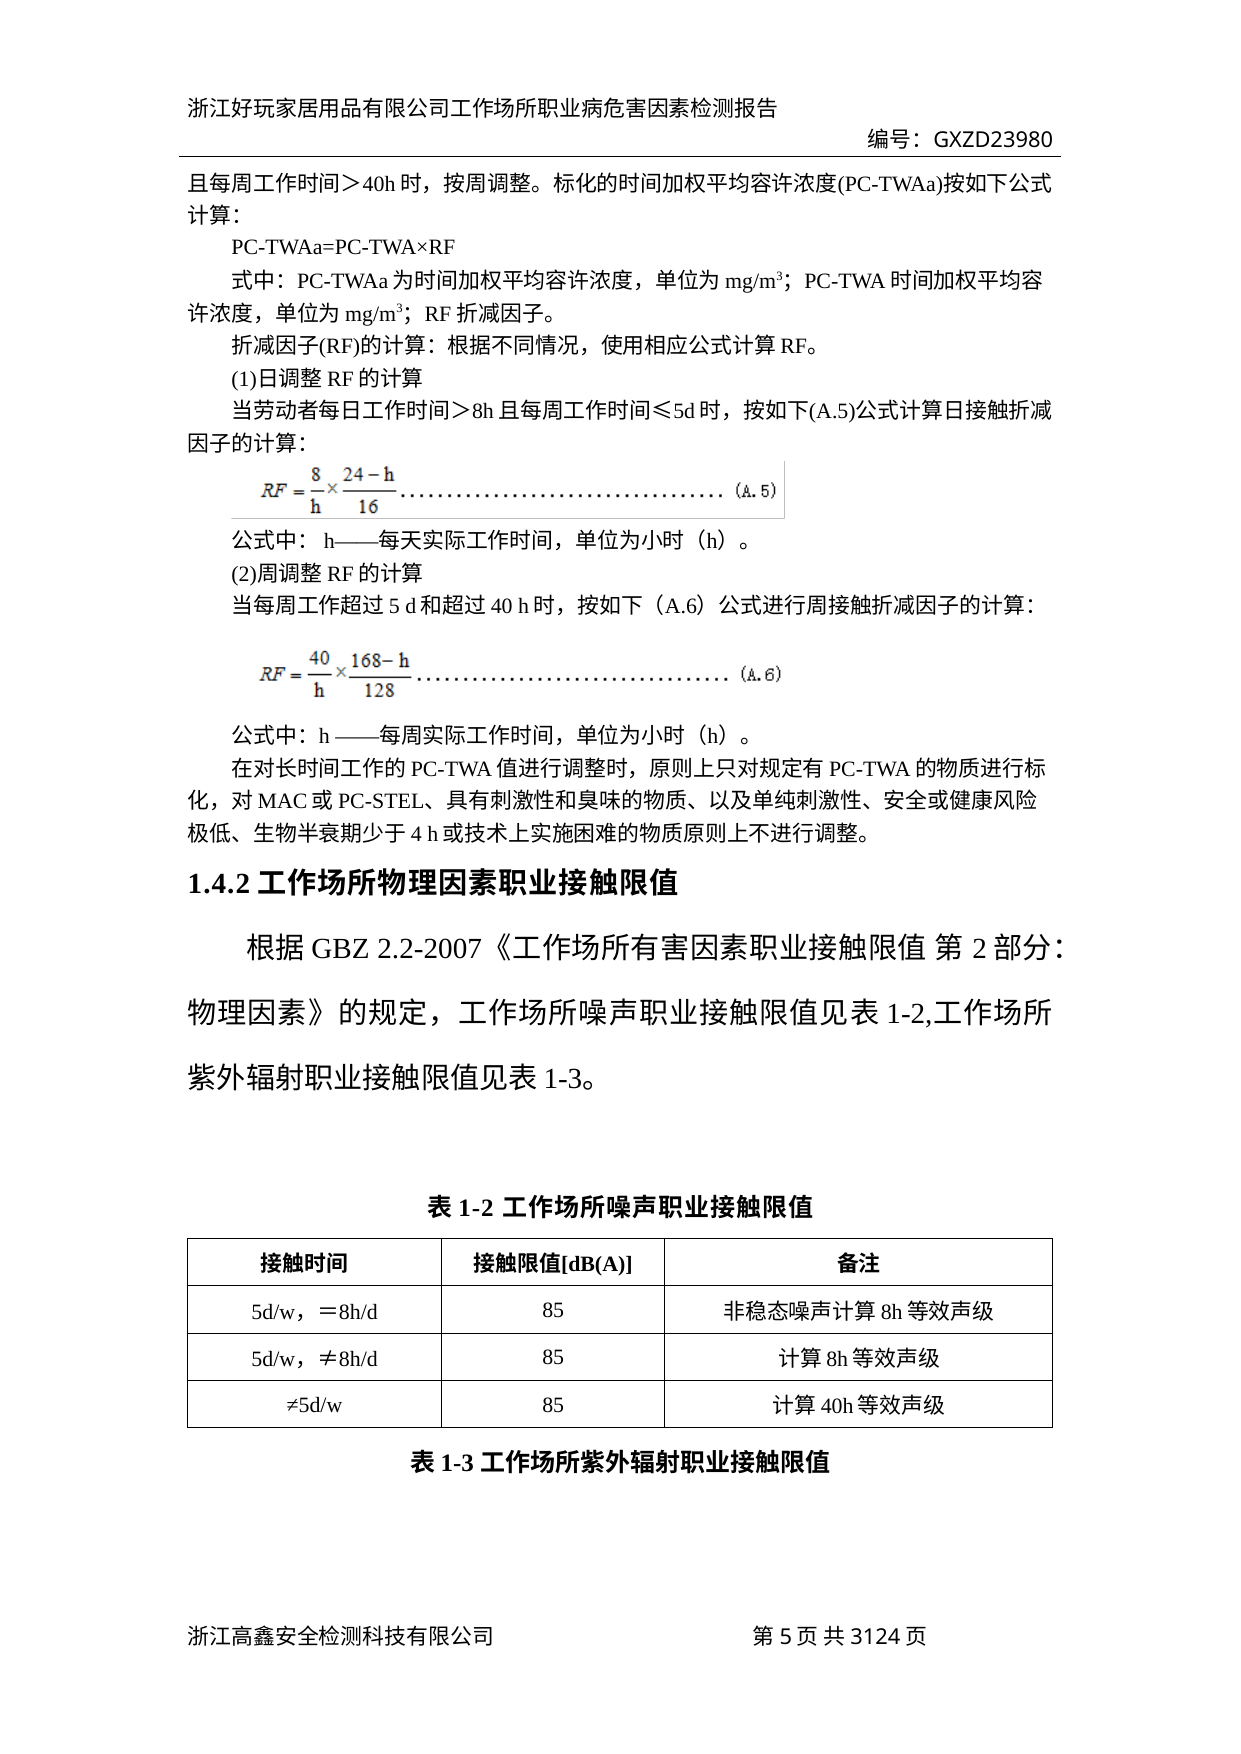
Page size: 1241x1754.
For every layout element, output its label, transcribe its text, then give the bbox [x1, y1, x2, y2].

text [187, 166, 1053, 231]
table_cell 5d/w，＝8h/d [188, 1286, 441, 1333]
text 公式中： h——每天实际工作时间，单位为小时（h）。 [187, 523, 1053, 556]
text 表1-3 工作场所紫外辐射职业接触限值 [187, 1428, 1053, 1493]
table_header 接触限值[dB(A)] [442, 1239, 664, 1285]
text (1)日调整RF的计算 [187, 361, 1053, 393]
picture [231, 643, 795, 716]
text 在对长时间工作的PC-TWA值进行调整时，原则上只对规定有PC-TWA的物质进行标化，对MAC或PC-STEL、具有刺激性和臭味的物质、以及单纯刺激性、安全或健康风险极低、生物半衰期少于4 h或技术上实施困难的物质原则上不进行调整。 [187, 751, 1053, 848]
text 折减因子(RF)的计算：根据不同情况，使用相应公式计算RF。 [187, 328, 1053, 361]
picture [231, 461, 786, 520]
table_header 备注 [665, 1239, 1052, 1285]
text (2)周调整RF的计算 [187, 556, 1053, 588]
table_cell ≠5d/w [188, 1381, 441, 1427]
table_cell 非稳态噪声计算8h等效声级 [665, 1286, 1052, 1333]
text 当每周工作超过5 d和超过40 h时，按如下（A.6）公式进行周接触折减因子的计算： [187, 588, 1053, 621]
table_cell 计算8h等效声级 [665, 1334, 1052, 1380]
text 当劳动者每日工作时间＞8h且每周工作时间≤5d时，按如下(A.5)公式计算日接触折减因子的计算： [187, 393, 1053, 458]
text 式中：PC-TWAa为时间加权平均容许浓度，单位为mg/m3；PC-TWA时间加权平均容许浓度，单位为mg/m3；RF 折减因子。 [187, 263, 1053, 328]
table_cell 计算40h等效声级 [665, 1381, 1052, 1427]
table_cell 85 [442, 1286, 664, 1333]
text 1.4.2工作场所物理因素职业接触限值 [187, 848, 1053, 913]
table_cell 85 [442, 1381, 664, 1427]
text PC-TWAa=PC-TWA×RF [187, 231, 1053, 263]
table_header 接触时间 [188, 1239, 441, 1285]
text 根据GBZ 2.2-2007《工作场所有害因素职业接触限值 第2部分：物理因素》的规定，工作场所噪声职业接触限值见表1-2,工作场所紫外辐射职业接触限值见表1-3。 [187, 913, 1053, 1108]
table_cell 5d/w，≠8h/d [188, 1334, 441, 1380]
text 表1-2 工作场所噪声职业接触限值 [187, 1173, 1053, 1238]
table_cell 85 [442, 1334, 664, 1380]
